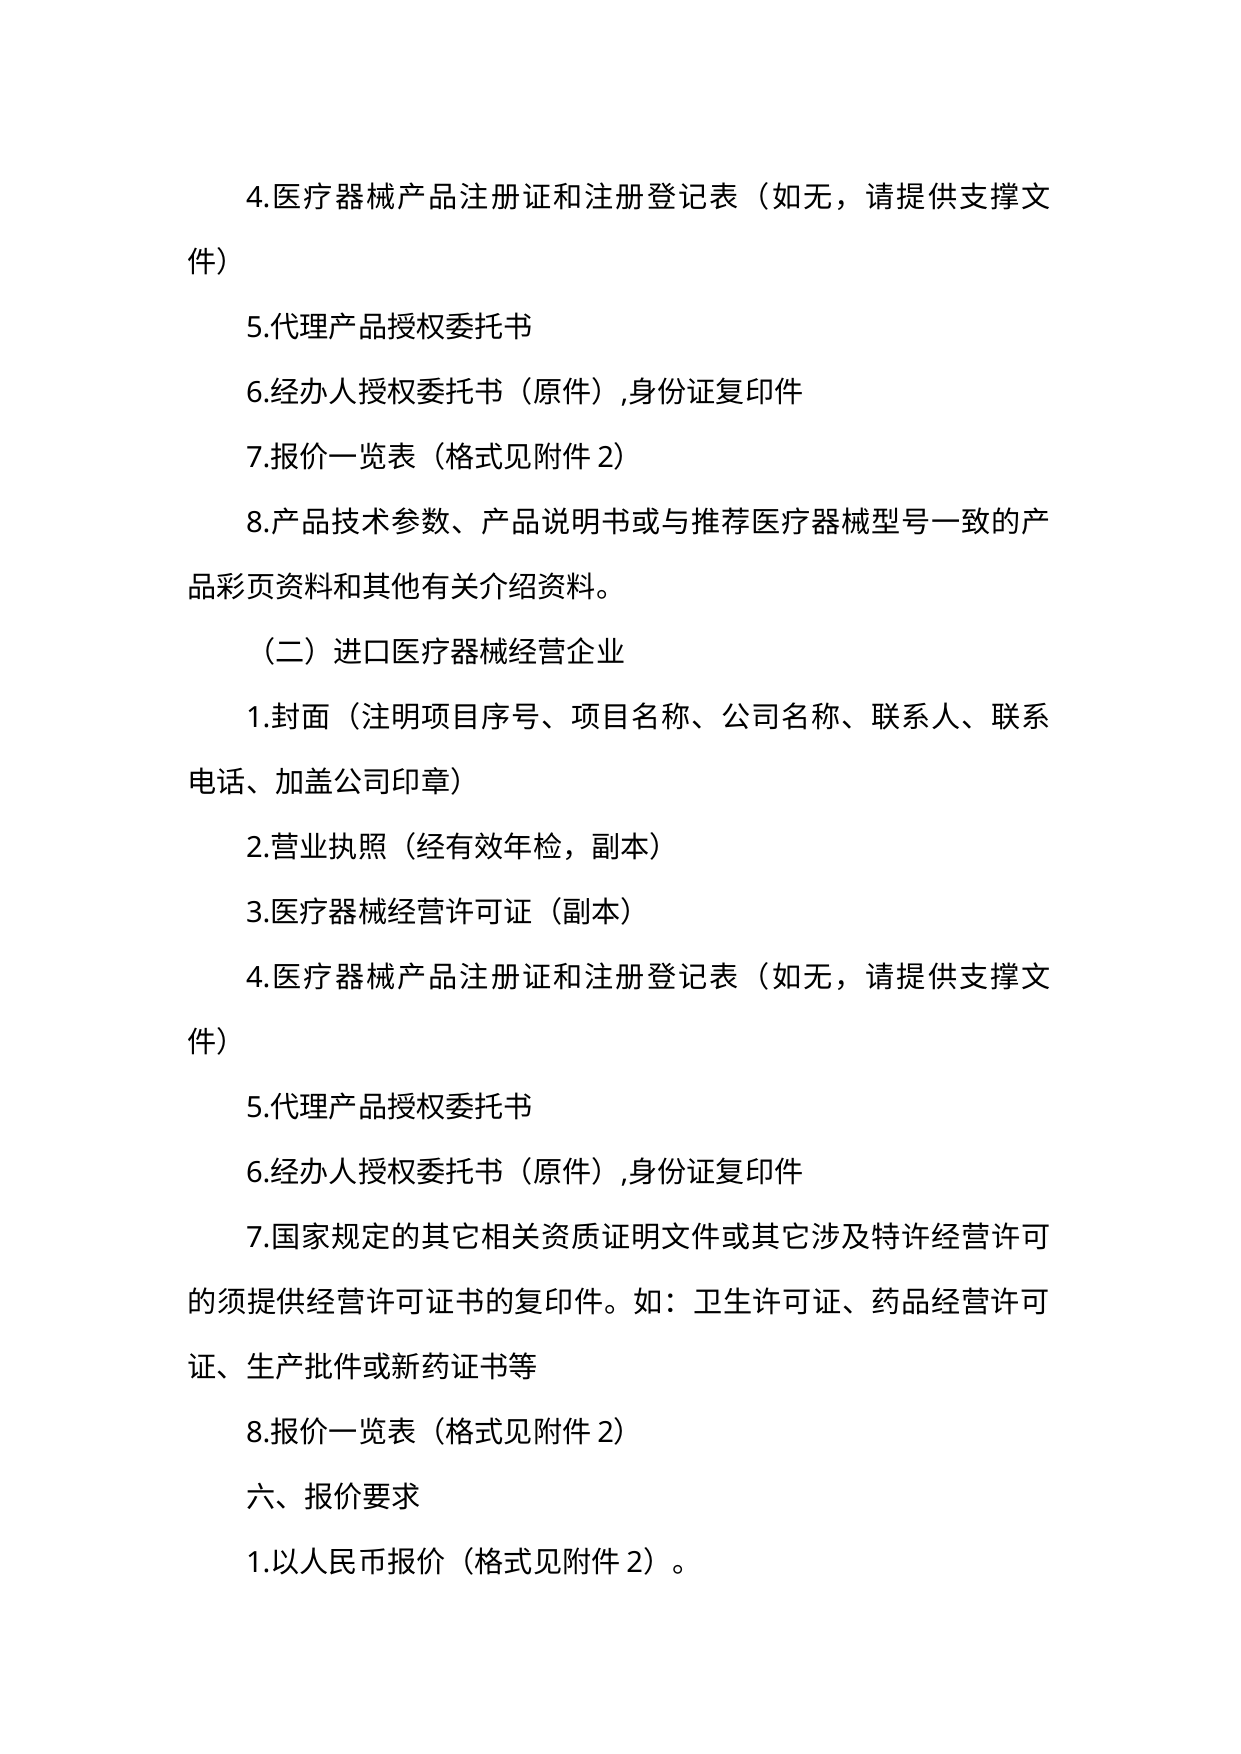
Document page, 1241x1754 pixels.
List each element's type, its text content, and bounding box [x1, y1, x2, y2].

text （二）进口医疗器械经营企业 [187, 617, 1053, 682]
text 7.报价一览表（格式见附件2） [187, 422, 1053, 487]
text 4.医疗器械产品注册证和注册登记表（如无，请提供支撑文件） [187, 162, 1053, 292]
text 1.封面（注明项目序号、项目名称、公司名称、联系人、联系电话、加盖公司印章） [187, 682, 1053, 812]
text 7.国家规定的其它相关资质证明文件或其它涉及特许经营许可的须提供经营许可证书的复印件。如：卫生许可证、药品经营许可证、生产批件或新药证书等 [187, 1202, 1053, 1397]
text 6.经办人授权委托书（原件）,身份证复印件 [187, 357, 1053, 422]
text 4.医疗器械产品注册证和注册登记表（如无，请提供支撑文件） [187, 942, 1053, 1072]
text 5.代理产品授权委托书 [187, 1072, 1053, 1137]
text 8.报价一览表（格式见附件2） [187, 1397, 1053, 1462]
text 3.医疗器械经营许可证（副本） [187, 877, 1053, 942]
text 8.产品技术参数、产品说明书或与推荐医疗器械型号一致的产品彩页资料和其他有关介绍资料。 [187, 487, 1053, 617]
text 5.代理产品授权委托书 [187, 292, 1053, 357]
text 六、报价要求 [187, 1462, 1053, 1527]
text 6.经办人授权委托书（原件）,身份证复印件 [187, 1137, 1053, 1202]
text 1.以人民币报价（格式见附件2）。 [187, 1527, 1053, 1592]
text 2.营业执照（经有效年检，副本） [187, 812, 1053, 877]
